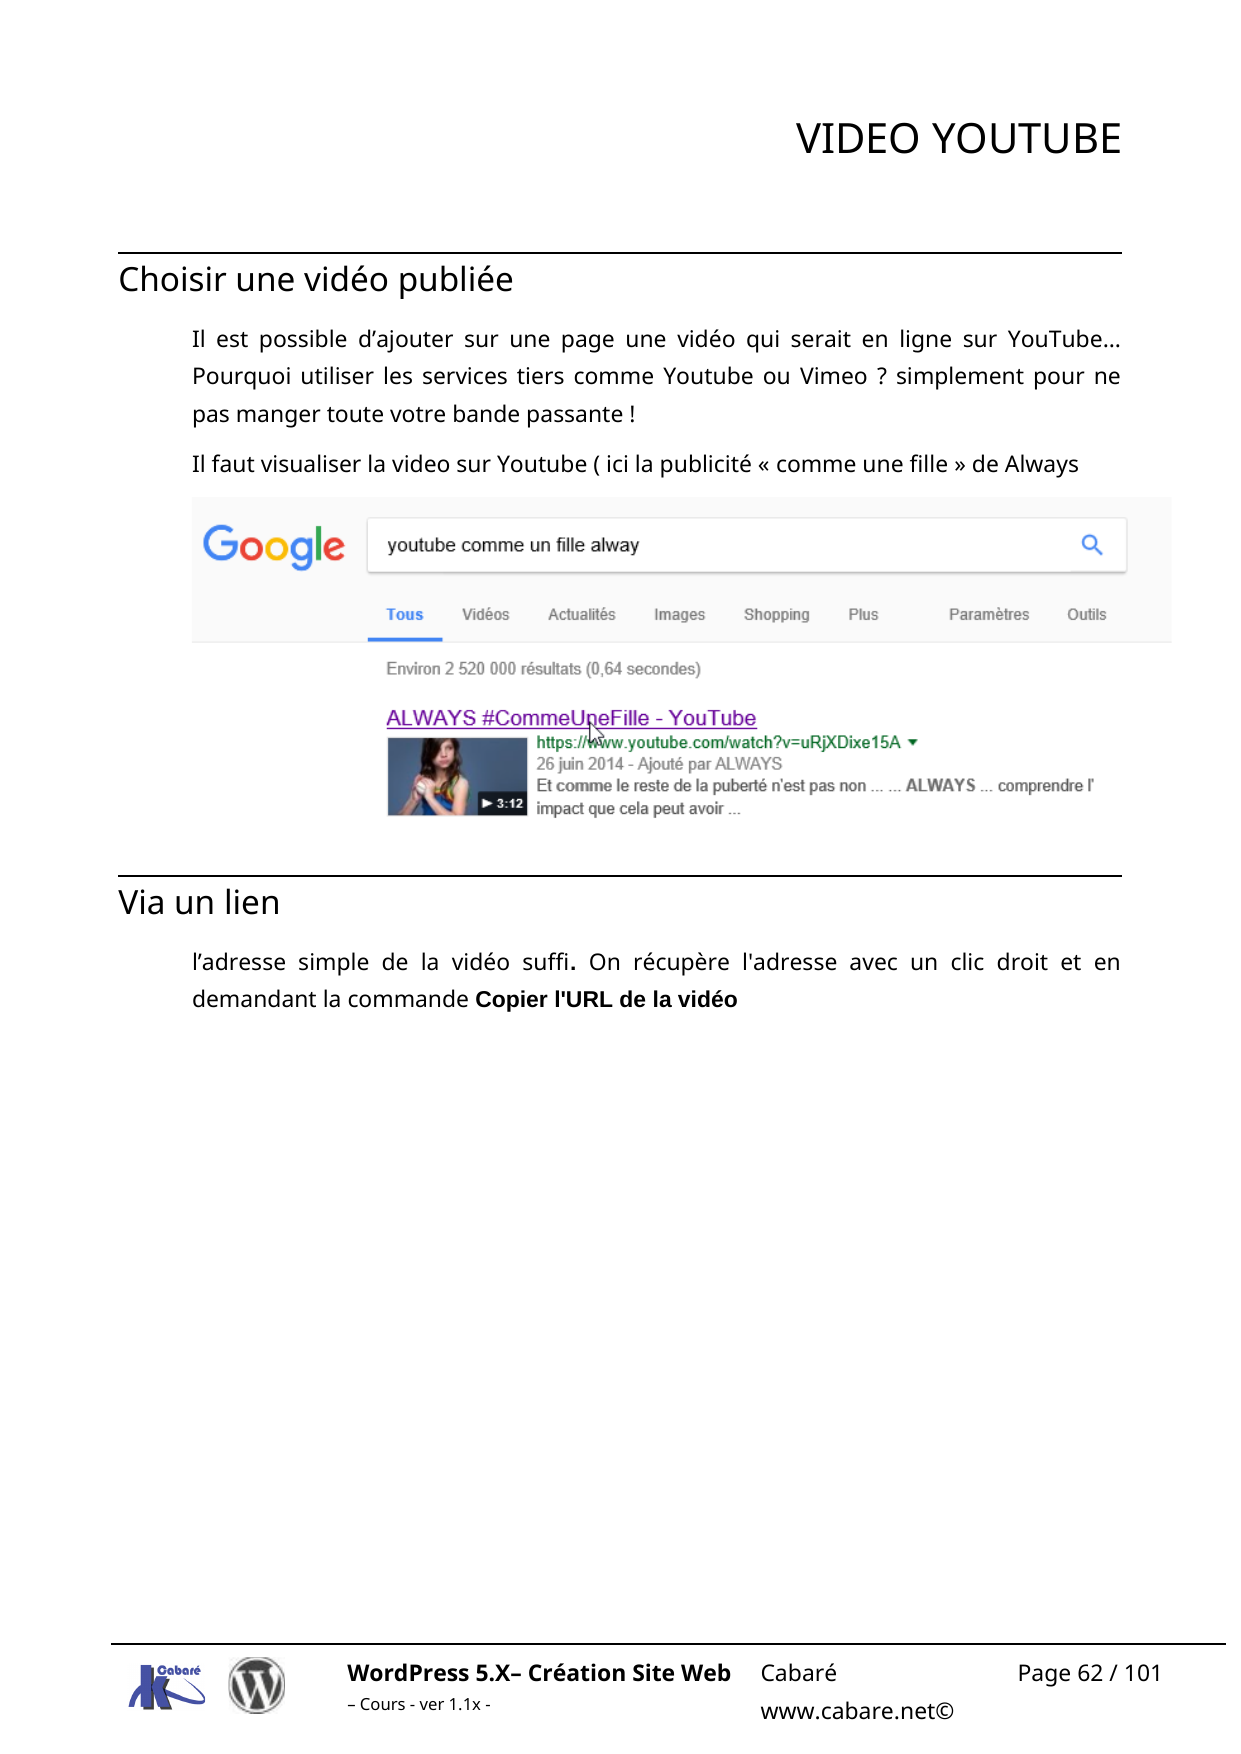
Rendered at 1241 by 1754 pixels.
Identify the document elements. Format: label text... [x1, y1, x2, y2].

text l’adresse simple de la vidéo suffi. On récupère l'adresse avec un clic droit et en demandant la commande Copier l'URL de la vidéo [192, 946, 1122, 1014]
picture [191, 497, 1172, 832]
picture [127, 1663, 206, 1711]
picture [228, 1657, 285, 1714]
subtitle Choisir une vidéo publiée [118, 254, 1122, 301]
subtitle Via un lien [118, 877, 1122, 924]
subtitle Video Youtube [118, 109, 1122, 166]
text Il faut visualiser la video sur Youtube ( ici la publicité « comme une fille » de Always [192, 448, 1122, 479]
text Il est possible d’ajouter sur une page une vidéo qui serait en ligne sur YouTube… Pourquoi utiliser les services tiers comme Youtube ou Vimeo ? simplement pour ne pas manger toute votre bande passante ! [192, 323, 1122, 429]
